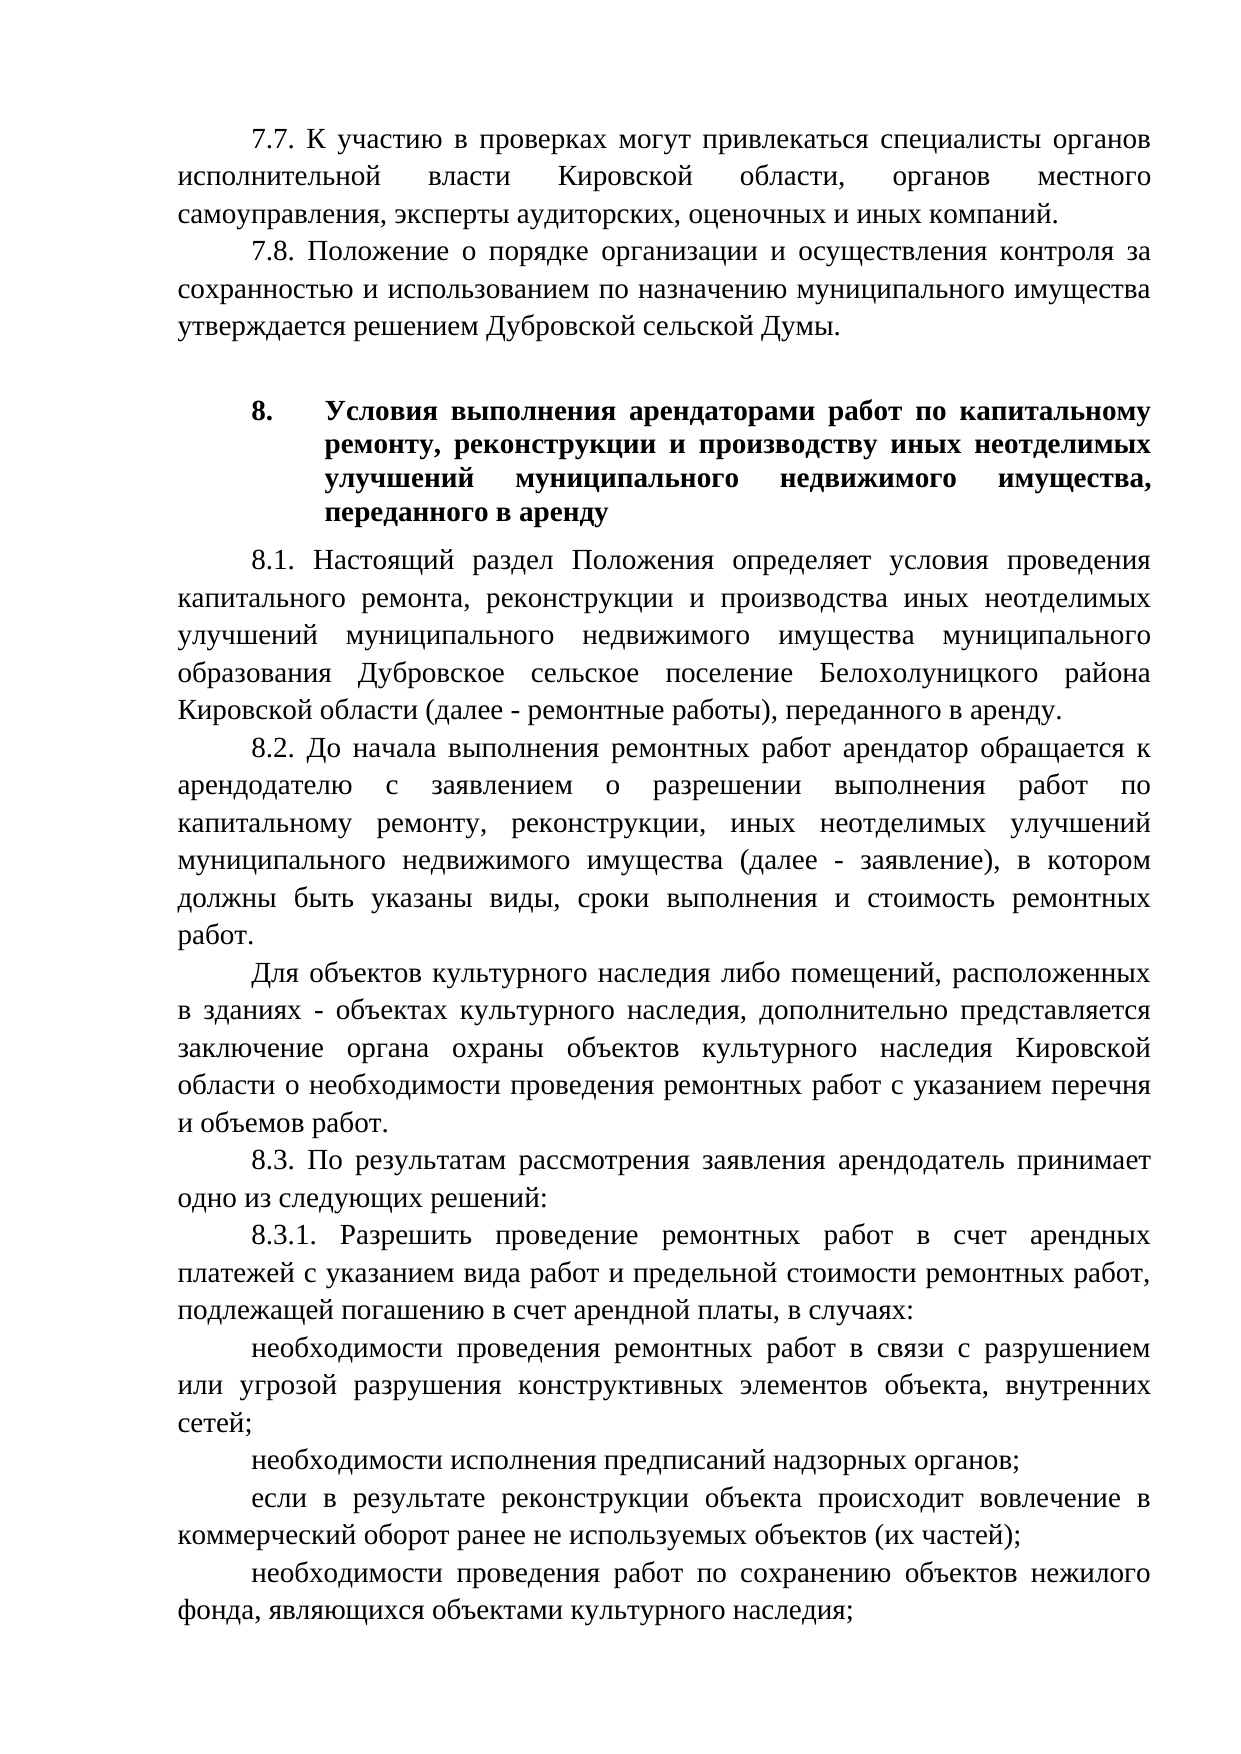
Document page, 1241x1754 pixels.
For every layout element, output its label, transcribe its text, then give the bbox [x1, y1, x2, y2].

text 7.7. К участию в проверках могут привлекаться специалисты органов исполнительной власти Кировской области, органов местного самоуправления, эксперты аудиторских, оценочных и иных компаний. [177, 118, 1152, 231]
text 8.2. До начала выполнения ремонтных работ арендатор обращается к арендодателю с заявлением о разрешении выполнения работ по капитальному ремонту, реконструкции, иных неотделимых улучшений муниципального недвижимого имущества (далее - заявление), в котором должны быть указаны виды, сроки выполнения и стоимость ремонтных работ. [177, 727, 1152, 952]
text 8. Условия выполнения арендаторами работ по капитальному ремонту, реконструкции и производству иных неотделимых улучшений муниципального недвижимого имущества, переданного в аренду [251, 393, 1152, 527]
text 8.3. По результатам рассмотрения заявления арендодатель принимает одно из следующих решений: [177, 1140, 1152, 1215]
text необходимости проведения ремонтных работ в связи с разрушением или угрозой разрушения конструктивных элементов объекта, внутренних сетей; [177, 1327, 1152, 1440]
text Для объектов культурного наследия либо помещений, расположенных в зданиях - объектах культурного наследия, дополнительно представляется заключение органа охраны объектов культурного наследия Кировской области о необходимости проведения ремонтных работ с указанием перечня и объемов работ. [177, 952, 1152, 1140]
text необходимости исполнения предписаний надзорных органов; [177, 1440, 1152, 1477]
text 8.3.1. Разрешить проведение ремонтных работ в счет арендных платежей с указанием вида работ и предельной стоимости ремонтных работ, подлежащей погашению в счет арендной платы, в случаях: [177, 1215, 1152, 1327]
text 8.1. Настоящий раздел Положения определяет условия проведения капитального ремонта, реконструкции и производства иных неотделимых улучшений муниципального недвижимого имущества муниципального образования Дубровское сельское поселение Белохолуницкого района Кировской области (далее - ремонтные работы), переданного в аренду. [177, 540, 1152, 727]
text необходимости проведения работ по сохранению объектов нежилого фонда, являющихся объектами культурного наследия; [177, 1552, 1152, 1627]
text 7.8. Положение о порядке организации и осуществления контроля за сохранностью и использованием по назначению муниципального имущества утверждается решением Дубровской сельской Думы. [177, 231, 1152, 343]
text если в результате реконструкции объекта происходит вовлечение в коммерческий оборот ранее не используемых объектов (их частей); [177, 1477, 1152, 1552]
